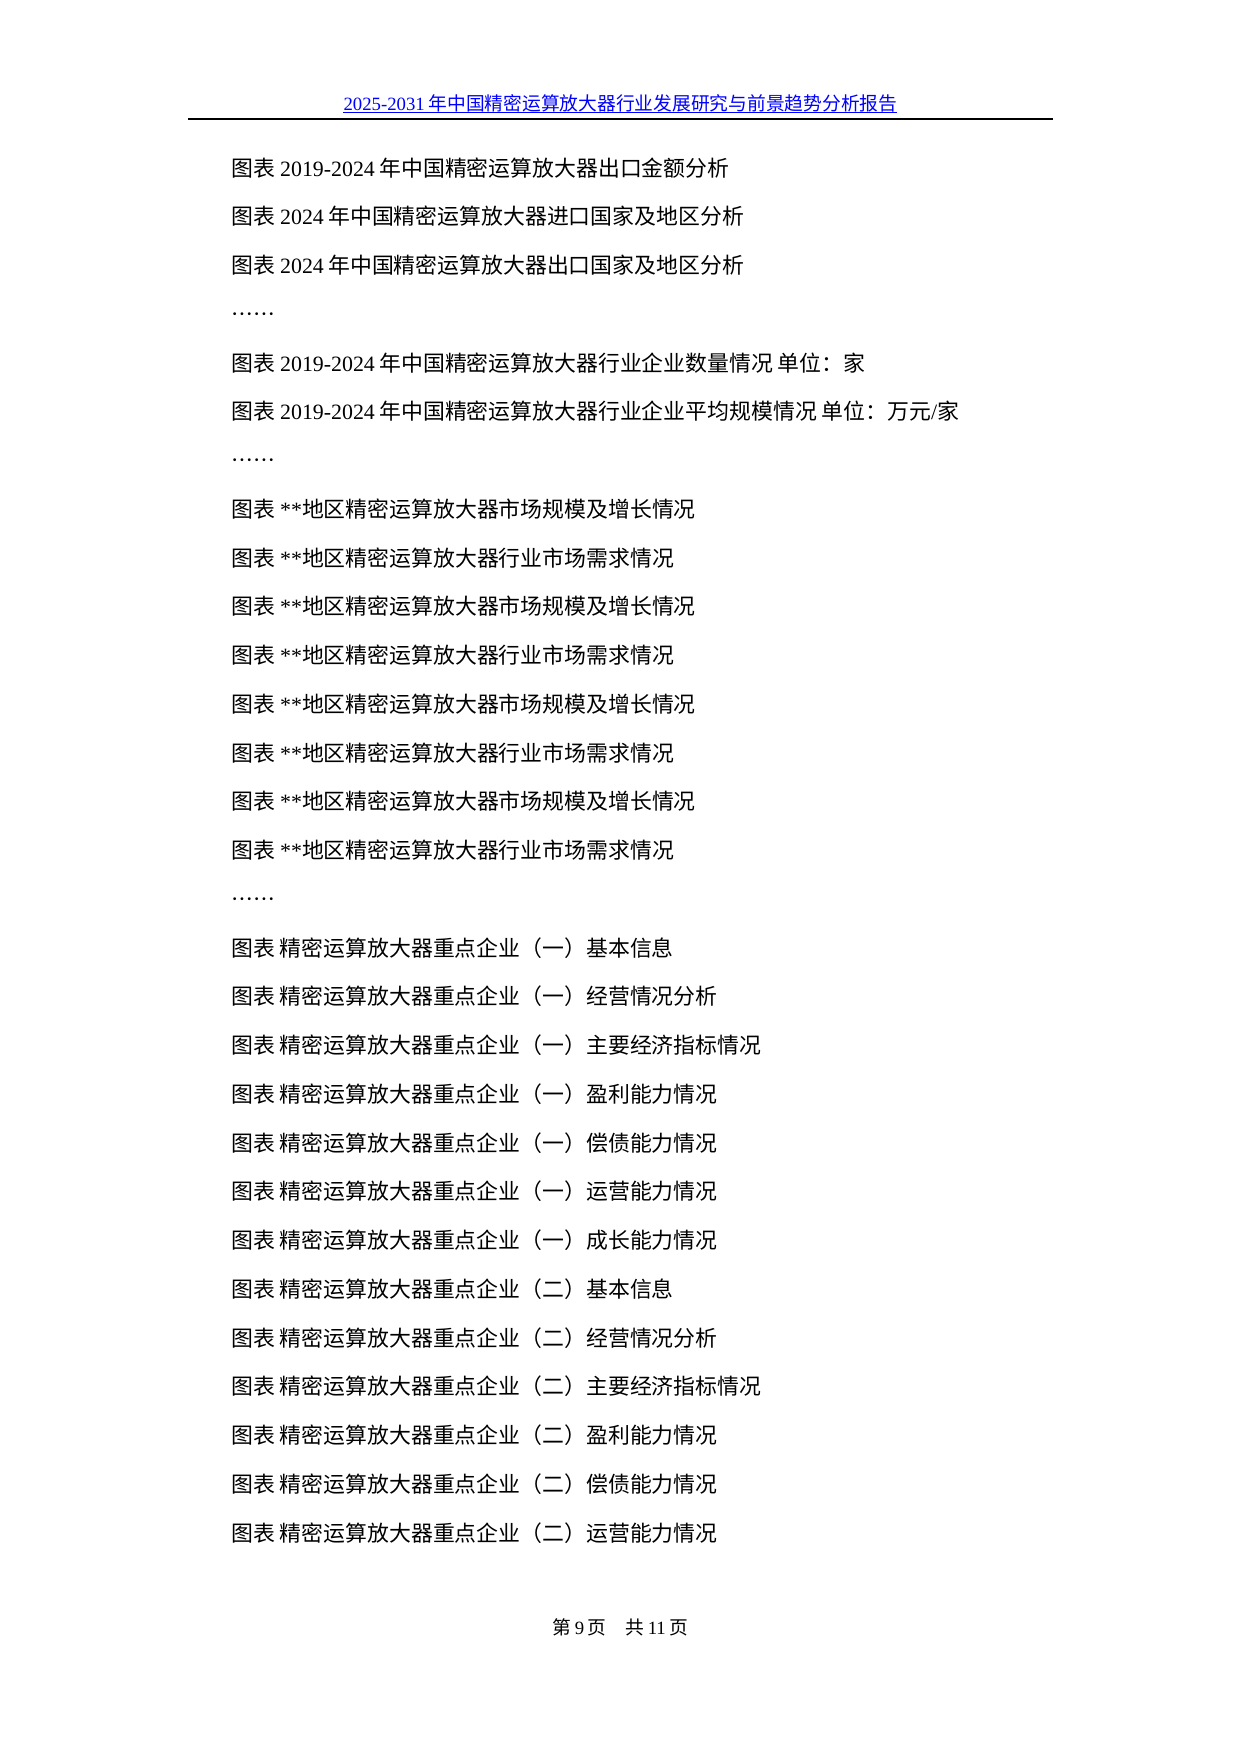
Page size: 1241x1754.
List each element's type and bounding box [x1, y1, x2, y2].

text [187, 150, 1053, 1548]
